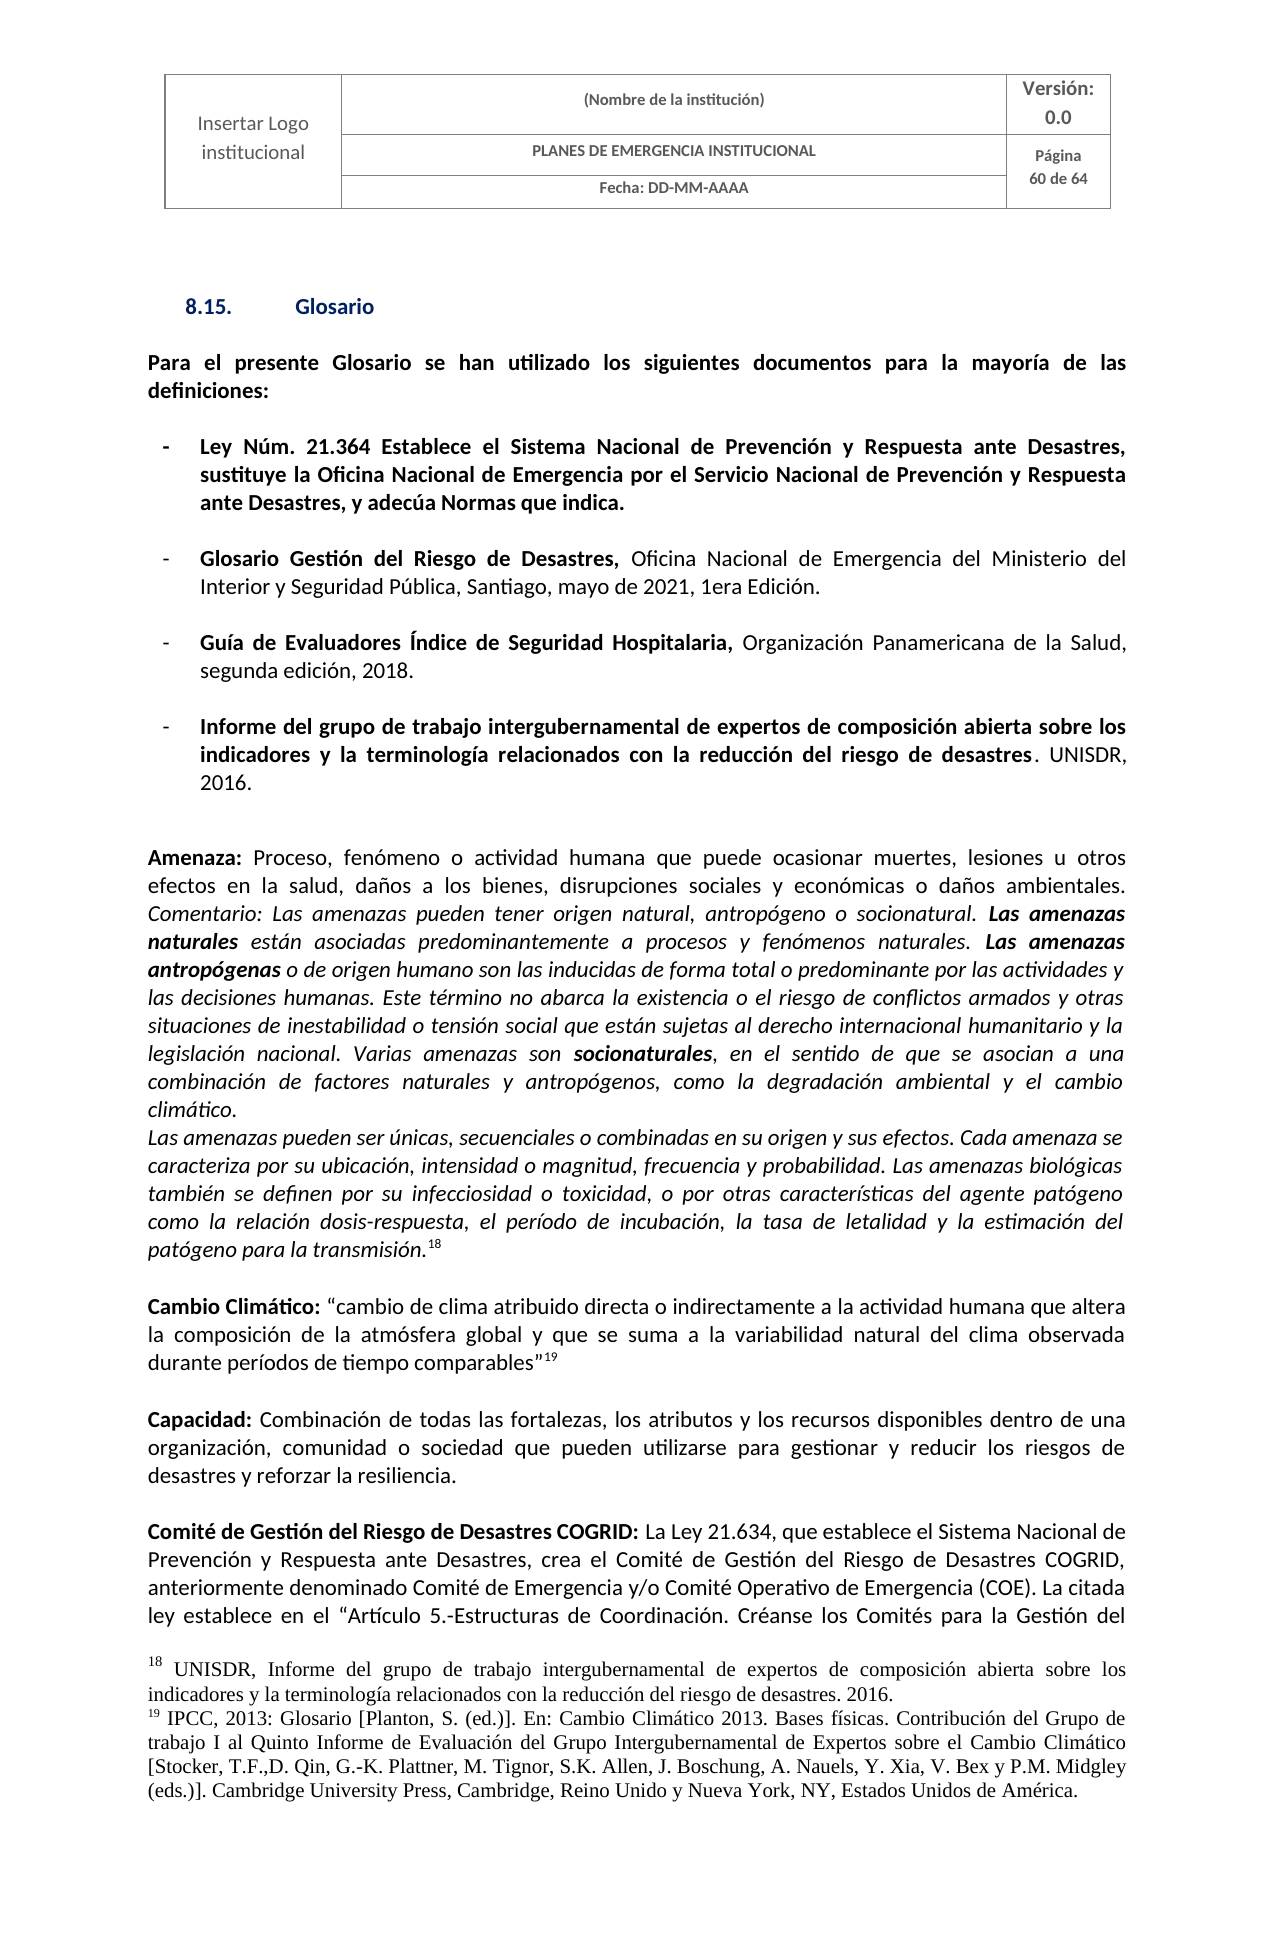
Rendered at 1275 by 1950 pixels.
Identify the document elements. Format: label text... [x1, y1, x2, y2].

text Capacidad: Combinación de todas las fortalezas, los atributos y los recursos disponibles dentro de una organización, comunidad o sociedad que pueden utilizarse para gestionar y reducir los riesgos de desastres y reforzar la resiliencia. [148, 1405, 1127, 1489]
list Informe del grupo de trabajo intergubernamental de expertos de composición abierta sobre los indicadores y la terminología relacionados con la reducción del riesgo de desastres. UNISDR, 2016. [162, 712, 1127, 796]
text Amenaza: Proceso, fenómeno o actividad humana que puede ocasionar muertes, lesiones u otros efectos en la salud, daños a los bienes, disrupciones sociales y económicas o daños ambientales. Comentario: Las amenazas pueden tener origen natural, antropógeno o socionatural. Las amenazas naturales están asociadas predominantemente a procesos y fenómenos naturales. Las amenazas antropógenas o de origen humano son las inducidas de forma total o predominante por las actividades y las decisiones humanas. Este término no abarca la existencia o el riesgo de conflictos armados y otras situaciones de inestabilidad o tensión social que están sujetas al derecho internacional humanitario y la legislación nacional. Varias amenazas son socionaturales, en el sentido de que se asocian a una combinación de factores naturales y antropógenos, como la degradación ambiental y el cambio climático. [148, 843, 1127, 1123]
text Cambio Climático: “cambio de clima atribuido directa o indirectamente a la actividad humana que altera la composición de la atmósfera global y que se suma a la variabilidad natural del clima observada durante períodos de tiempo comparables” [148, 1292, 1127, 1376]
list Glosario Gestión del Riesgo de Desastres, Oficina Nacional de Emergencia del Ministerio del Interior y Seguridad Pública, Santiago, mayo de 2021, 1era Edición. [162, 544, 1127, 600]
list Ley Núm. 21.364 Establece el Sistema Nacional de Prevención y Respuesta ante Desastres, sustituye la Oficina Nacional de Emergencia por el Servicio Nacional de Prevención y Respuesta ante Desastres, y adecúa Normas que indica. [162, 432, 1127, 516]
text Las amenazas pueden ser únicas, secuenciales o combinadas en su origen y sus efectos. Cada amenaza se caracteriza por su ubicación, intensidad o magnitud, frecuencia y probabilidad. Las amenazas biológicas también se definen por su infecciosidad o toxicidad, o por otras características del agente patógeno como la relación dosis-respuesta, el período de incubación, la tasa de letalidad y la estimación del patógeno para la transmisión. [148, 1123, 1127, 1263]
subtitle Glosario [185, 292, 1127, 320]
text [148, 1517, 1127, 1629]
text Para el presente Glosario se han utilizado los siguientes documentos para la mayoría de las definiciones: [148, 348, 1127, 404]
list Guía de Evaluadores Índice de Seguridad Hospitalaria, Organización Panamericana de la Salud, segunda edición, 2018. [162, 628, 1127, 684]
